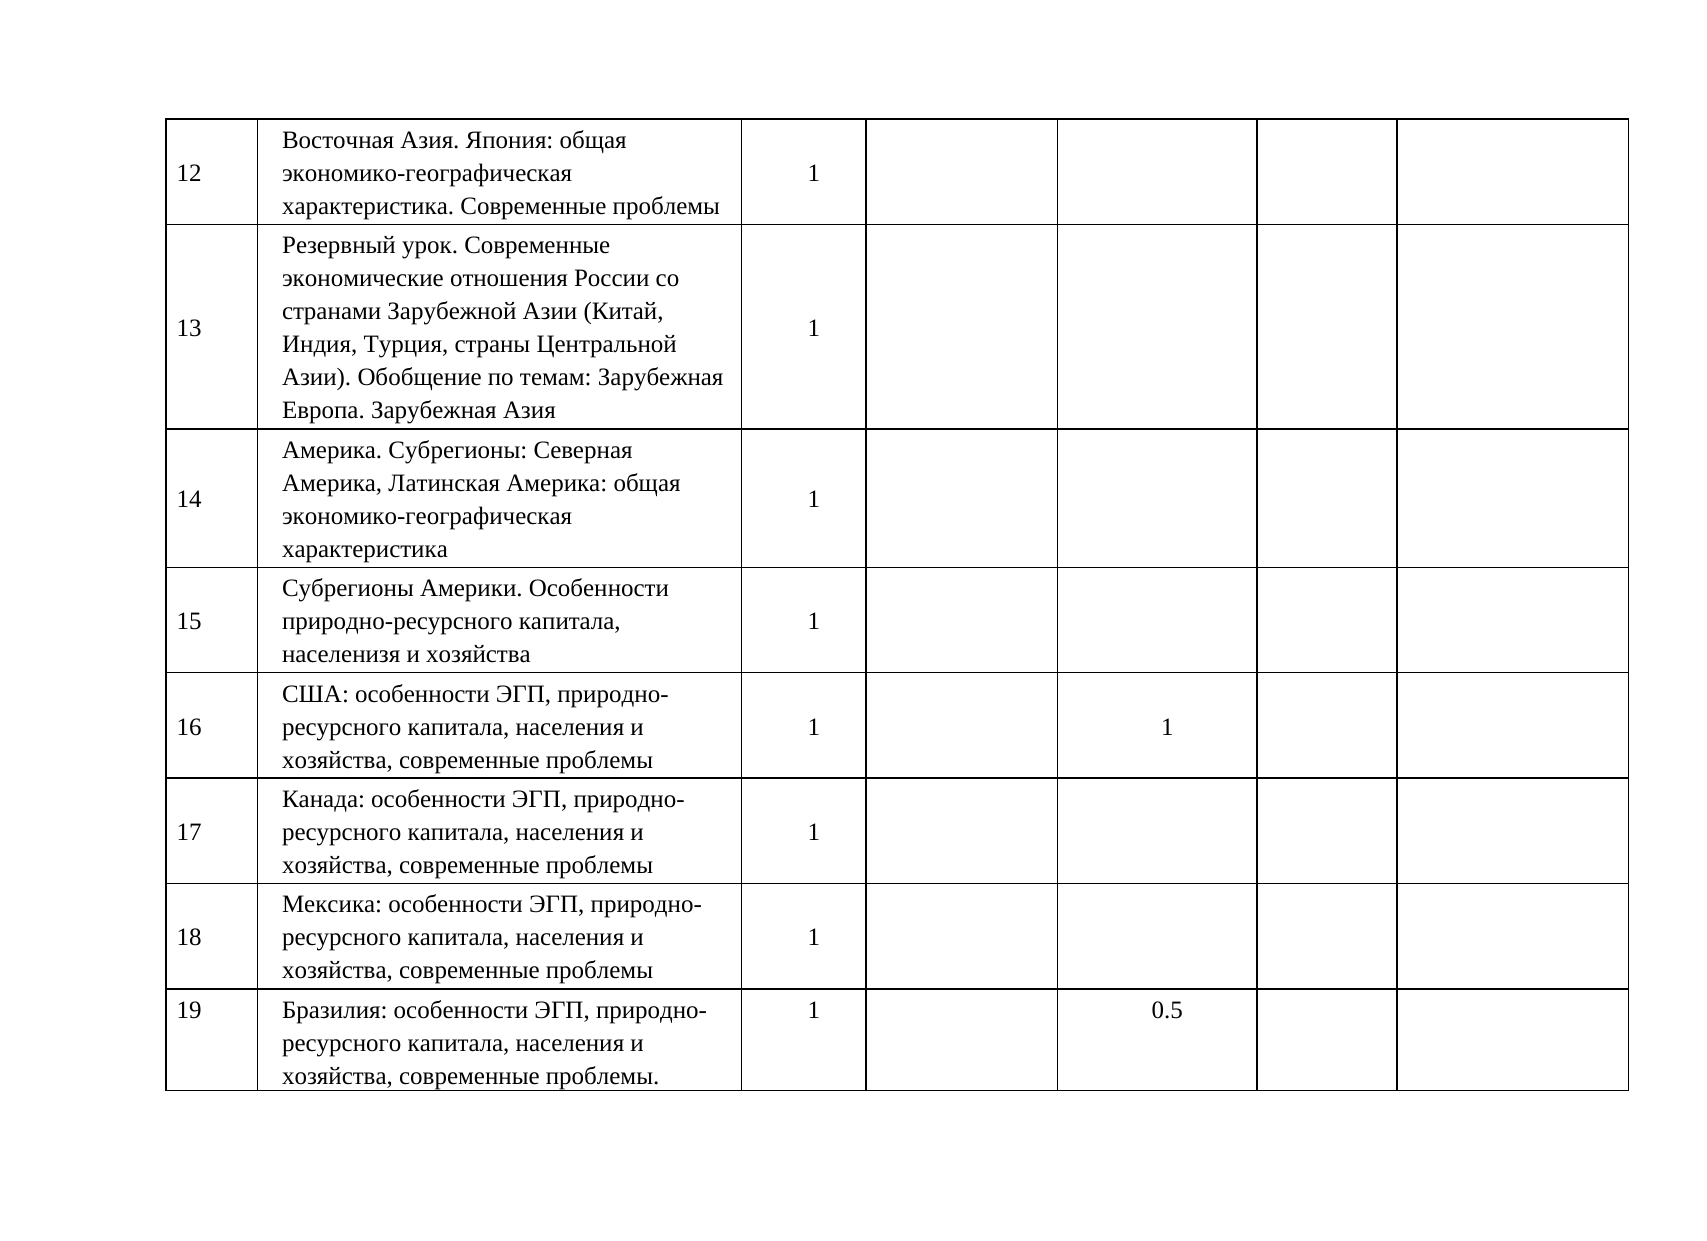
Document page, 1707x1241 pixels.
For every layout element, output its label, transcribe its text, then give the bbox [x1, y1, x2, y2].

table_cell [1258, 779, 1396, 883]
table_cell 1 [1058, 673, 1256, 777]
table_cell 1 [742, 779, 865, 883]
table_cell 16 [167, 673, 257, 777]
table_cell 18 [167, 884, 257, 988]
table_cell [1398, 430, 1628, 566]
table_cell [867, 990, 1057, 1090]
table_cell [1058, 779, 1256, 883]
table_cell 14 [167, 430, 257, 566]
table_cell [1258, 990, 1396, 1090]
table_cell [1398, 779, 1628, 883]
table_cell 1 [742, 568, 865, 672]
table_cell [258, 990, 741, 1090]
table_cell 12 [167, 120, 257, 223]
table_cell Резервный урок. Современные экономические отношения России со странами Зарубежной Азии (Китай, Индия, Турция, страны Центральной Азии). Обобщение по темам: Зарубежная Европа. Зарубежная Азия [258, 225, 741, 428]
table_cell [1258, 568, 1396, 672]
table_cell Мексика: особенности ЭГП, природно-ресурсного капитала, населения и хозяйства, современные проблемы [258, 884, 741, 988]
table_cell 1 [742, 884, 865, 988]
table_cell 1 [742, 990, 865, 1090]
table_cell [1398, 120, 1628, 223]
table_cell [1058, 568, 1256, 672]
table_cell 19 [167, 990, 257, 1090]
table_cell Субрегионы Америки. Особенности природно-ресурсного капитала, населенизя и хозяйства [258, 568, 741, 672]
table_cell [867, 120, 1057, 223]
table_cell [867, 568, 1057, 672]
table_cell 15 [167, 568, 257, 672]
table_cell США: особенности ЭГП, природно-ресурсного капитала, населения и хозяйства, современные проблемы [258, 673, 741, 777]
table_cell [867, 430, 1057, 566]
table_cell [1398, 673, 1628, 777]
table_cell 1 [742, 430, 865, 566]
table_cell [1058, 884, 1256, 988]
table_cell [867, 225, 1057, 428]
table_cell Америка. Субрегионы: Северная Америка, Латинская Америка: общая экономико-географическая характеристика [258, 430, 741, 566]
table_cell [1058, 430, 1256, 566]
table_cell [1058, 225, 1256, 428]
table_cell [1398, 568, 1628, 672]
table_cell 1 [742, 673, 865, 777]
table_cell [1258, 673, 1396, 777]
table_cell Восточная Азия. Япония: общая экономико-географическая характеристика. Современные проблемы [258, 120, 741, 223]
table_cell [867, 884, 1057, 988]
table_cell [1258, 120, 1396, 223]
table_cell [1258, 430, 1396, 566]
table_cell 13 [167, 225, 257, 428]
table_cell 17 [167, 779, 257, 883]
table_cell 0.5 [1058, 990, 1256, 1090]
table_cell [1258, 884, 1396, 988]
table_cell [1398, 990, 1628, 1090]
table_cell [867, 779, 1057, 883]
table_cell [867, 673, 1057, 777]
table_cell [1058, 120, 1256, 223]
table_cell [1398, 884, 1628, 988]
table_cell 1 [742, 120, 865, 223]
table_cell [1398, 225, 1628, 428]
table_cell Канада: особенности ЭГП, природно-ресурсного капитала, населения и хозяйства, современные проблемы [258, 779, 741, 883]
table_cell [1258, 225, 1396, 428]
table_cell 1 [742, 225, 865, 428]
